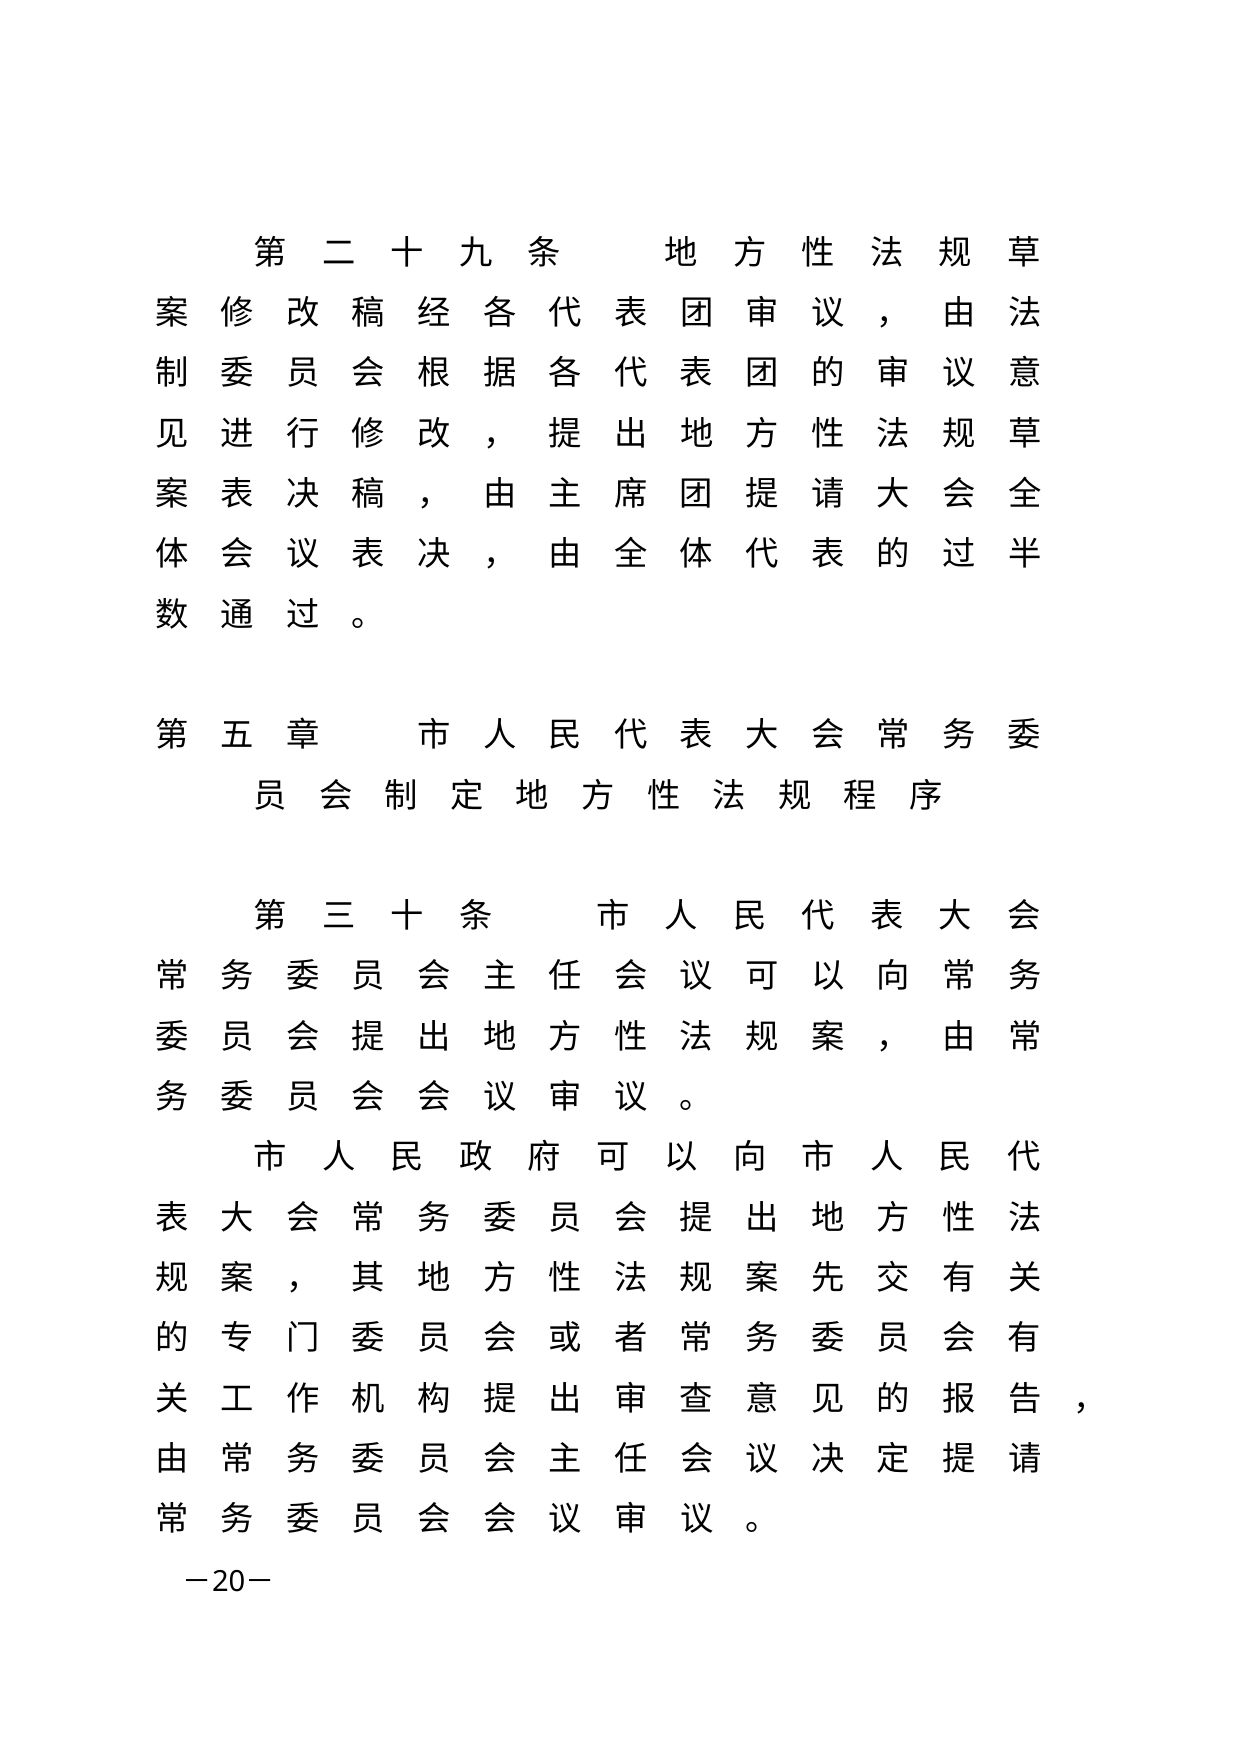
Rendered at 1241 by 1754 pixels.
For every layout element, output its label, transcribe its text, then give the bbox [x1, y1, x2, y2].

text 第二十九条 地方性法规草案修改稿经各代表团审议，由法制委员会根据各代表团的审议意见进行修改，提出地方性法规草案表决稿，由主席团提请大会全体会议表决，由全体代表的过半数通过。 [155, 219, 1073, 642]
text 第五章 市人民代表大会常务委员会制定地方性法规程序 [155, 702, 1073, 823]
text 第三十条 市人民代表大会常务委员会主任会议可以向常务委员会提出地方性法规案，由常务委员会会议审议。 [155, 883, 1073, 1124]
text 市人民政府可以向市人民代表大会常务委员会提出地方性法规案，其地方性法规案先交有关的专门委员会或者常务委员会有关工作机构提出审查意见的报告，由常务委员会主任会议决定提请常务委员会会议审议。 [155, 1124, 1073, 1546]
